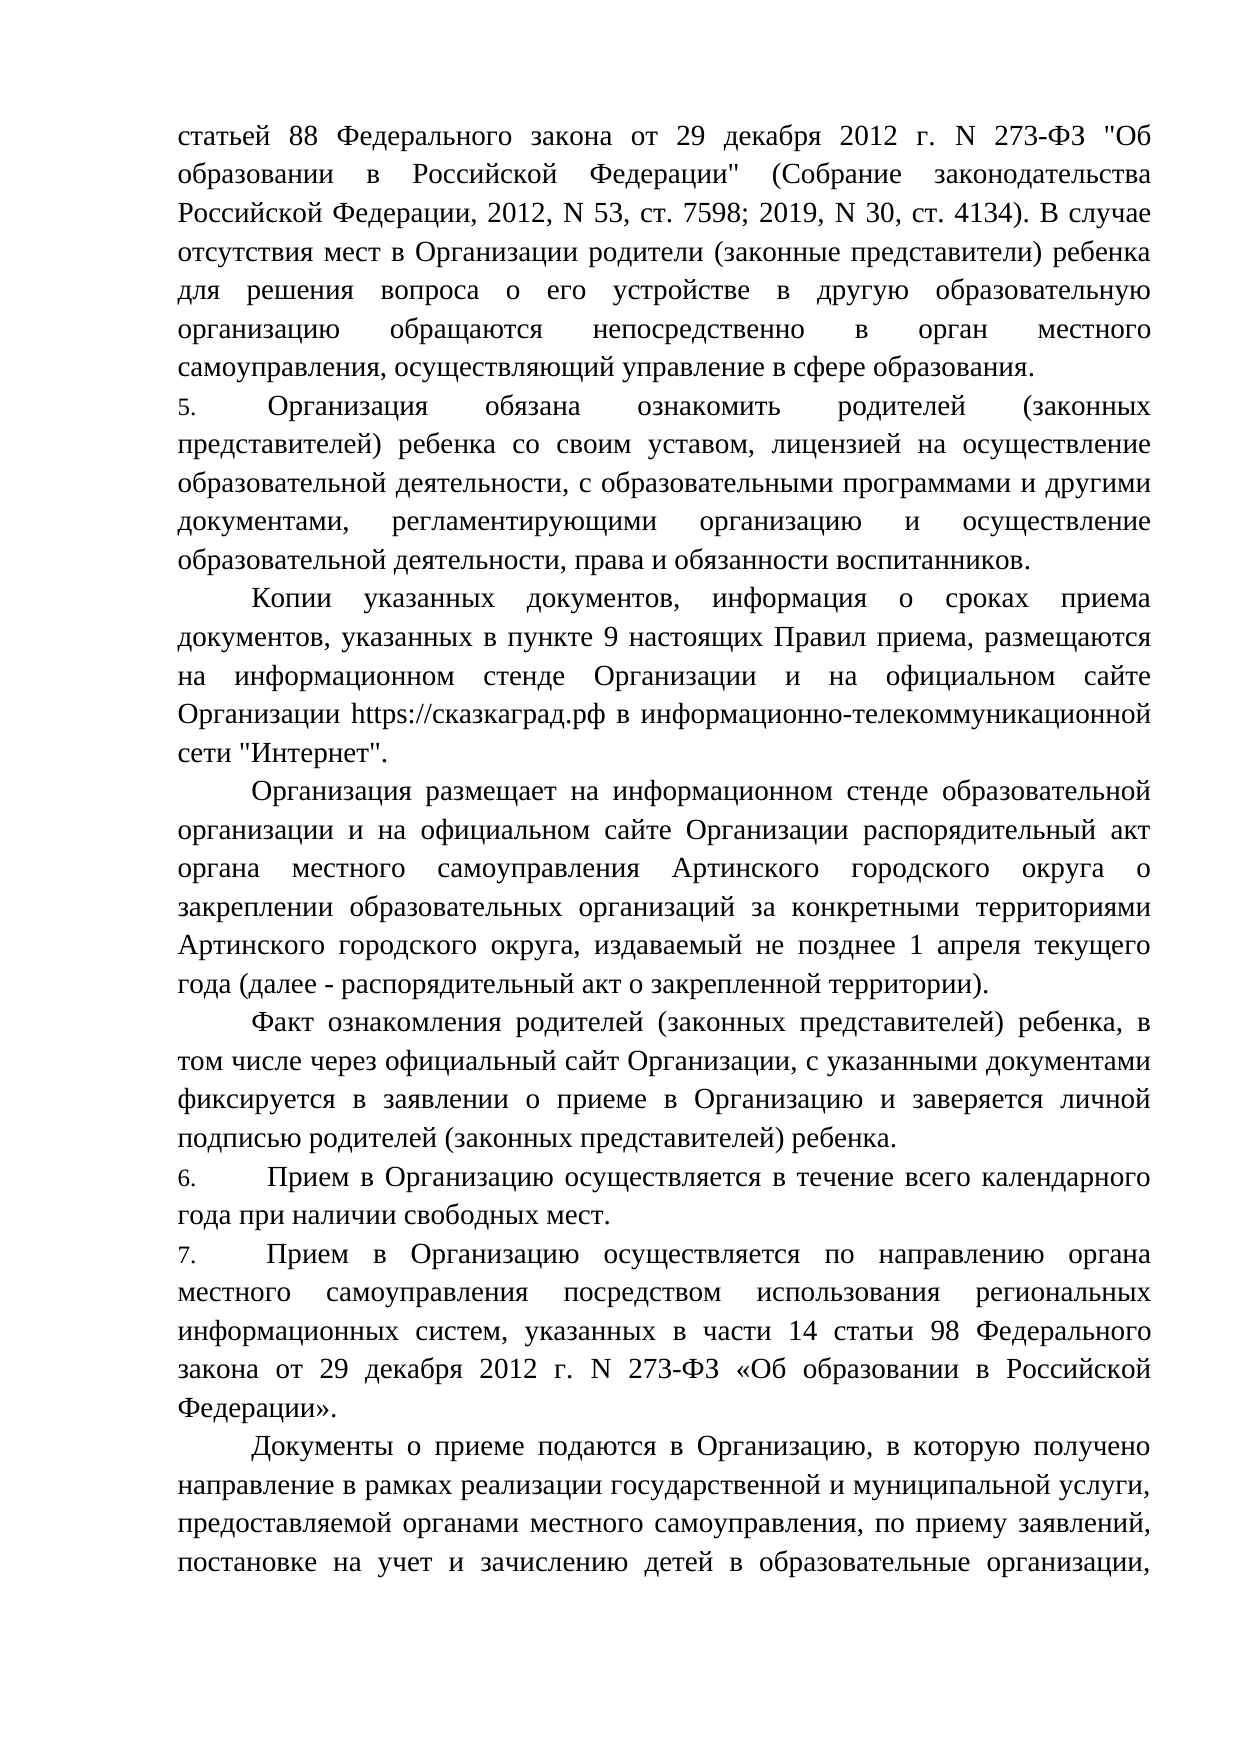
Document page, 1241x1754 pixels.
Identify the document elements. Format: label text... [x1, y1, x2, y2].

text Организация размещает на информационном стенде образовательной организации и на официальном сайте Организации распорядительный акт органа местного самоуправления Артинского городского округа о закреплении образовательных организаций за конкретными территориями Артинского городского округа, издаваемый не позднее 1 апреля текущего года (далее - распорядительный акт о закрепленной территории). [177, 773, 1152, 999]
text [177, 1428, 1152, 1578]
list Прием в Организацию осуществляется в течение всего календарного года при наличии свободных мест. [177, 1159, 1152, 1231]
text Факт ознакомления родителей (законных представителей) ребенка, в том числе через официальный сайт Организации, с указанными документами фиксируется в заявлении о приеме в Организацию и заверяется личной подписью родителей (законных представителей) ребенка. [177, 1004, 1152, 1154]
text Копии указанных документов, информация о сроках приема документов, указанных в пункте 9 настоящих Правил приема, размещаются на информационном стенде Организации и на официальном сайте Организации https://сказкаград.рф в информационно-телекоммуникационной сети "Интернет". [177, 581, 1152, 768]
list Организация обязана ознакомить родителей (законных представителей) ребенка со своим уставом, лицензией на осуществление образовательной деятельности, с образовательными программами и другими документами, регламентирующими организацию и осуществление образовательной деятельности, права и обязанности воспитанников. [177, 388, 1152, 576]
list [177, 118, 1152, 383]
list Прием в Организацию осуществляется по направлению органа местного самоуправления посредством использования региональных информационных систем, указанных в части 14 статьи 98 Федерального закона от 29 декабря 2012 г. N 273-ФЗ «Об образовании в Российской Федерации». [177, 1236, 1152, 1423]
